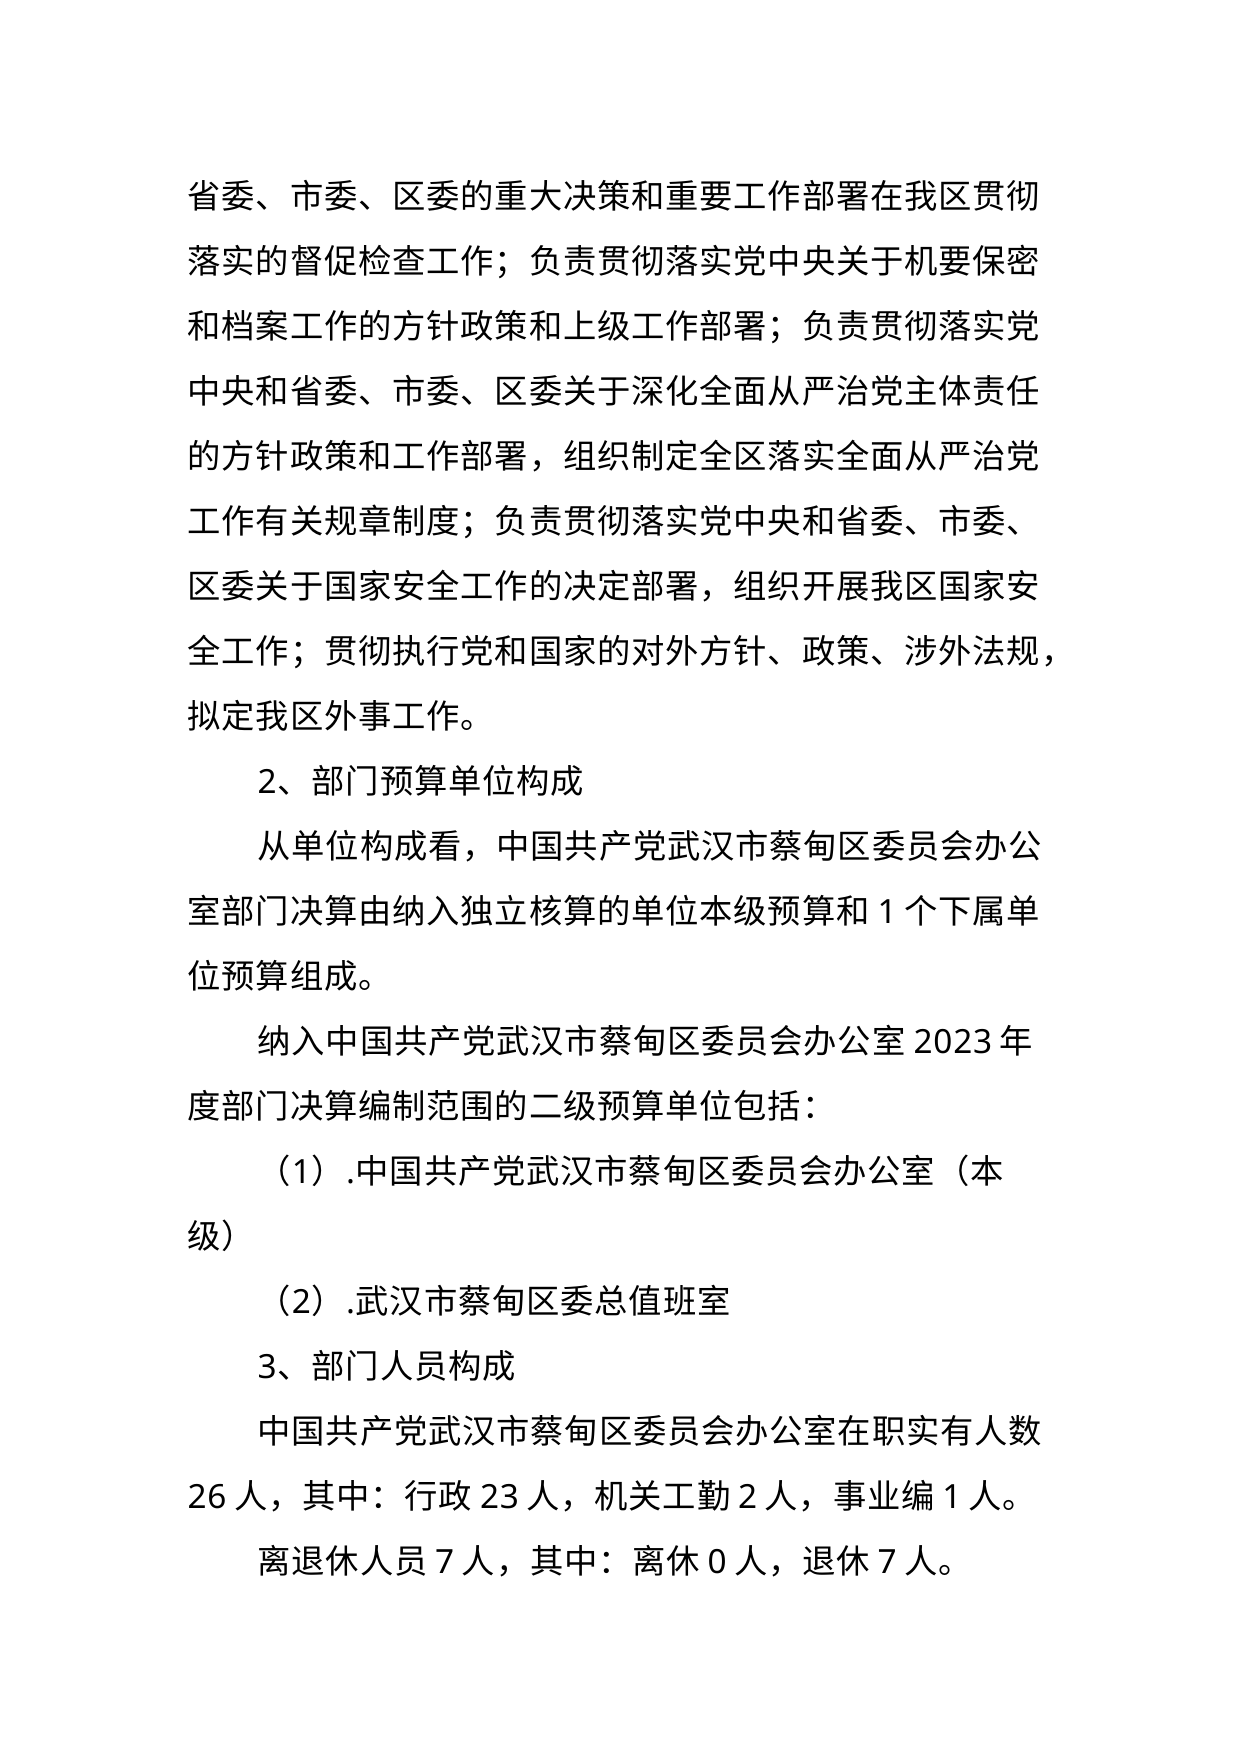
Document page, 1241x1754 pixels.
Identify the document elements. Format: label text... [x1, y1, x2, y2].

text （1）.中国共产党武汉市蔡甸区委员会办公室（本级） [187, 1137, 1053, 1267]
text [187, 162, 1053, 747]
text 从单位构成看，中国共产党武汉市蔡甸区委员会办公室部门决算由纳入独立核算的单位本级预算和1个下属单位预算组成。 [187, 812, 1053, 1007]
text 3、部门人员构成 [187, 1332, 1053, 1397]
text （2）.武汉市蔡甸区委总值班室 [187, 1267, 1053, 1332]
text 中国共产党武汉市蔡甸区委员会办公室在职实有人数26人，其中：行政23人，机关工勤2人，事业编1人。 [187, 1397, 1053, 1527]
text 离退休人员7人，其中：离休0人，退休7人。 [187, 1527, 1053, 1592]
text 纳入中国共产党武汉市蔡甸区委员会办公室2023年度部门决算编制范围的二级预算单位包括： [187, 1007, 1053, 1137]
text 2、部门预算单位构成 [187, 747, 1053, 812]
